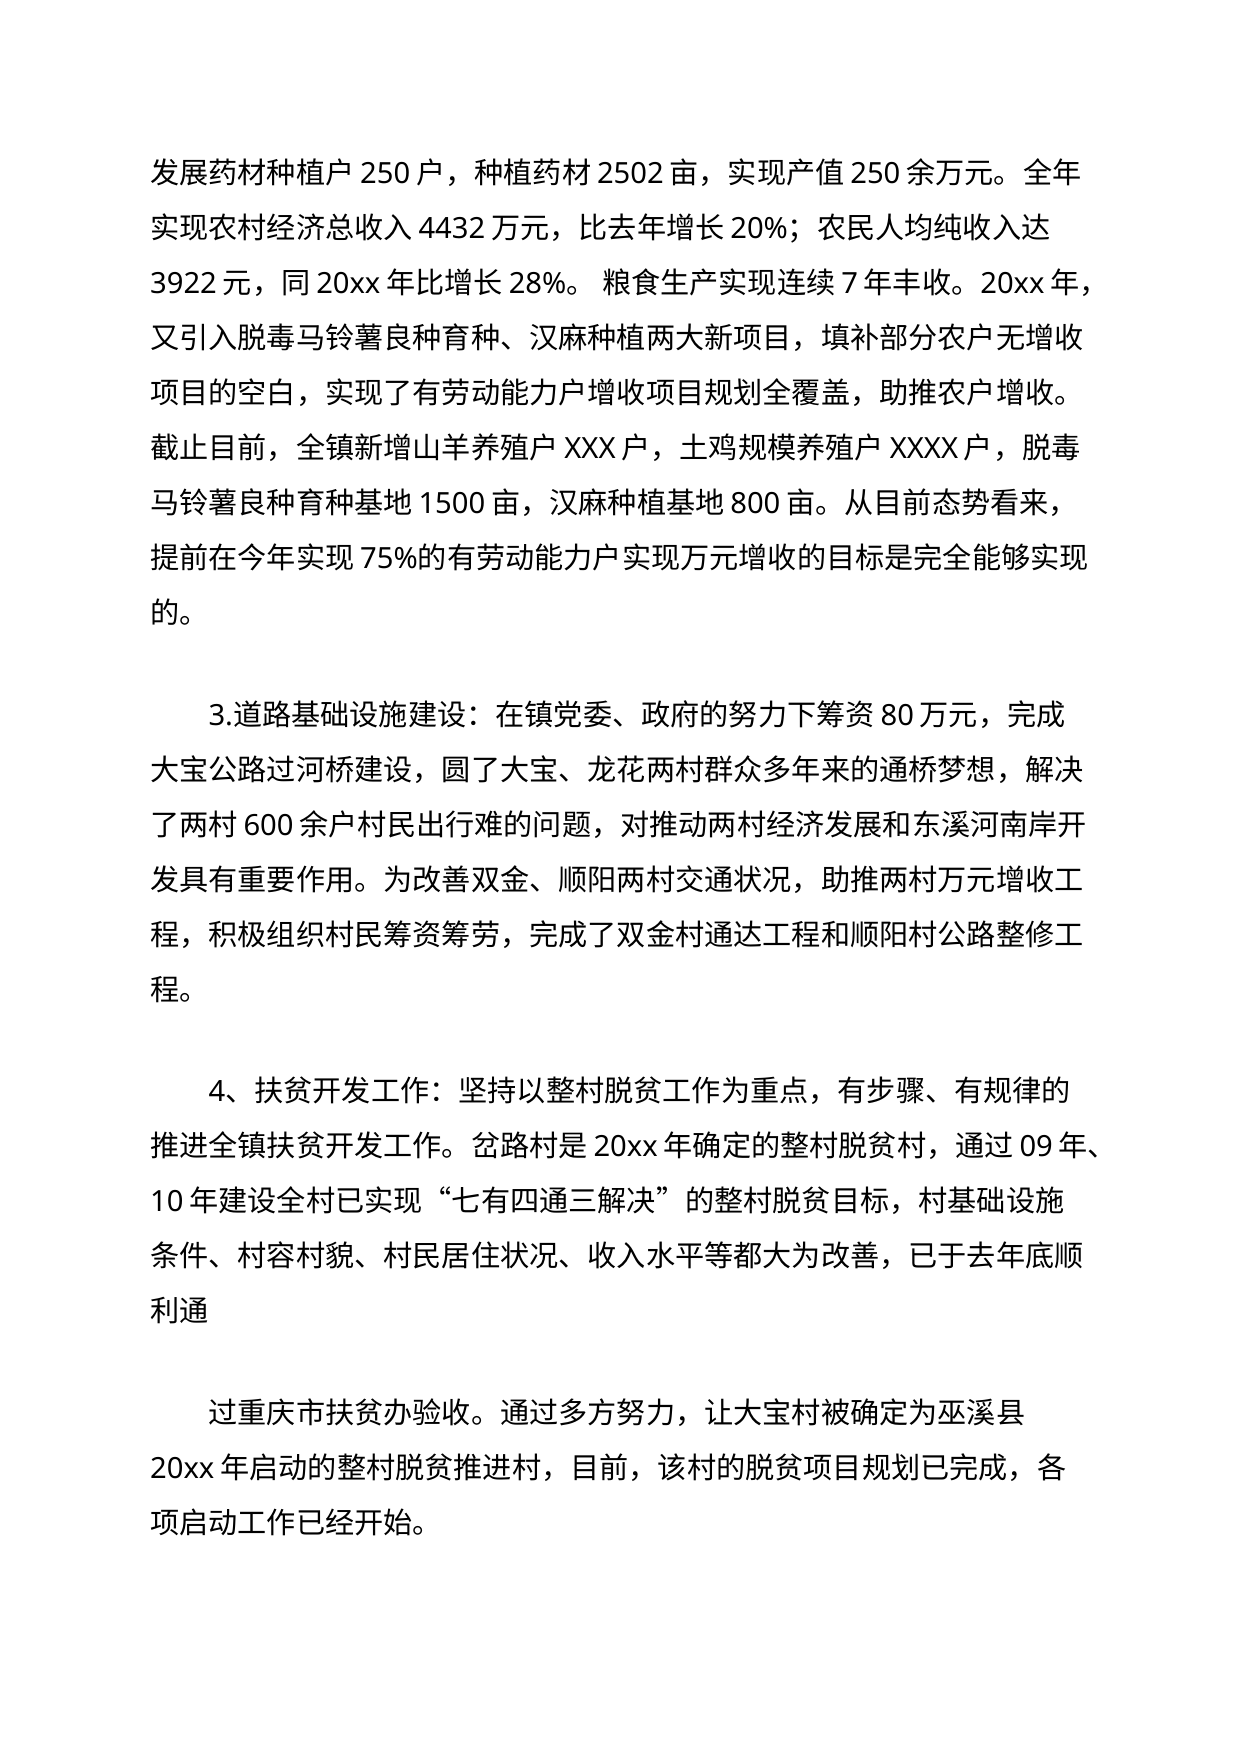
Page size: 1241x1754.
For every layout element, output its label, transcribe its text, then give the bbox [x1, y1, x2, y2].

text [150, 150, 1090, 632]
text 过重庆市扶贫办验收。通过多方努力，让大宝村被确定为巫溪县20xx年启动的整村脱贫推进村，目前，该村的脱贫项目规划已完成，各项启动工作已经开始。 [150, 1390, 1090, 1542]
text 3.道路基础设施建设：在镇党委、政府的努力下筹资80万元，完成大宝公路过河桥建设，圆了大宝、龙花两村群众多年来的通桥梦想，解决了两村600余户村民出行难的问题，对推动两村经济发展和东溪河南岸开发具有重要作用。为改善双金、顺阳两村交通状况，助推两村万元增收工程，积极组织村民筹资筹劳，完成了双金村通达工程和顺阳村公路整修工程。 [150, 692, 1090, 1008]
text 4、扶贫开发工作：坚持以整村脱贫工作为重点，有步骤、有规律的推进全镇扶贫开发工作。岔路村是20xx年确定的整村脱贫村，通过09年、10年建设全村已实现“七有四通三解决”的整村脱贫目标，村基础设施条件、村容村貌、村民居住状况、收入水平等都大为改善，已于去年底顺利通 [150, 1068, 1090, 1330]
